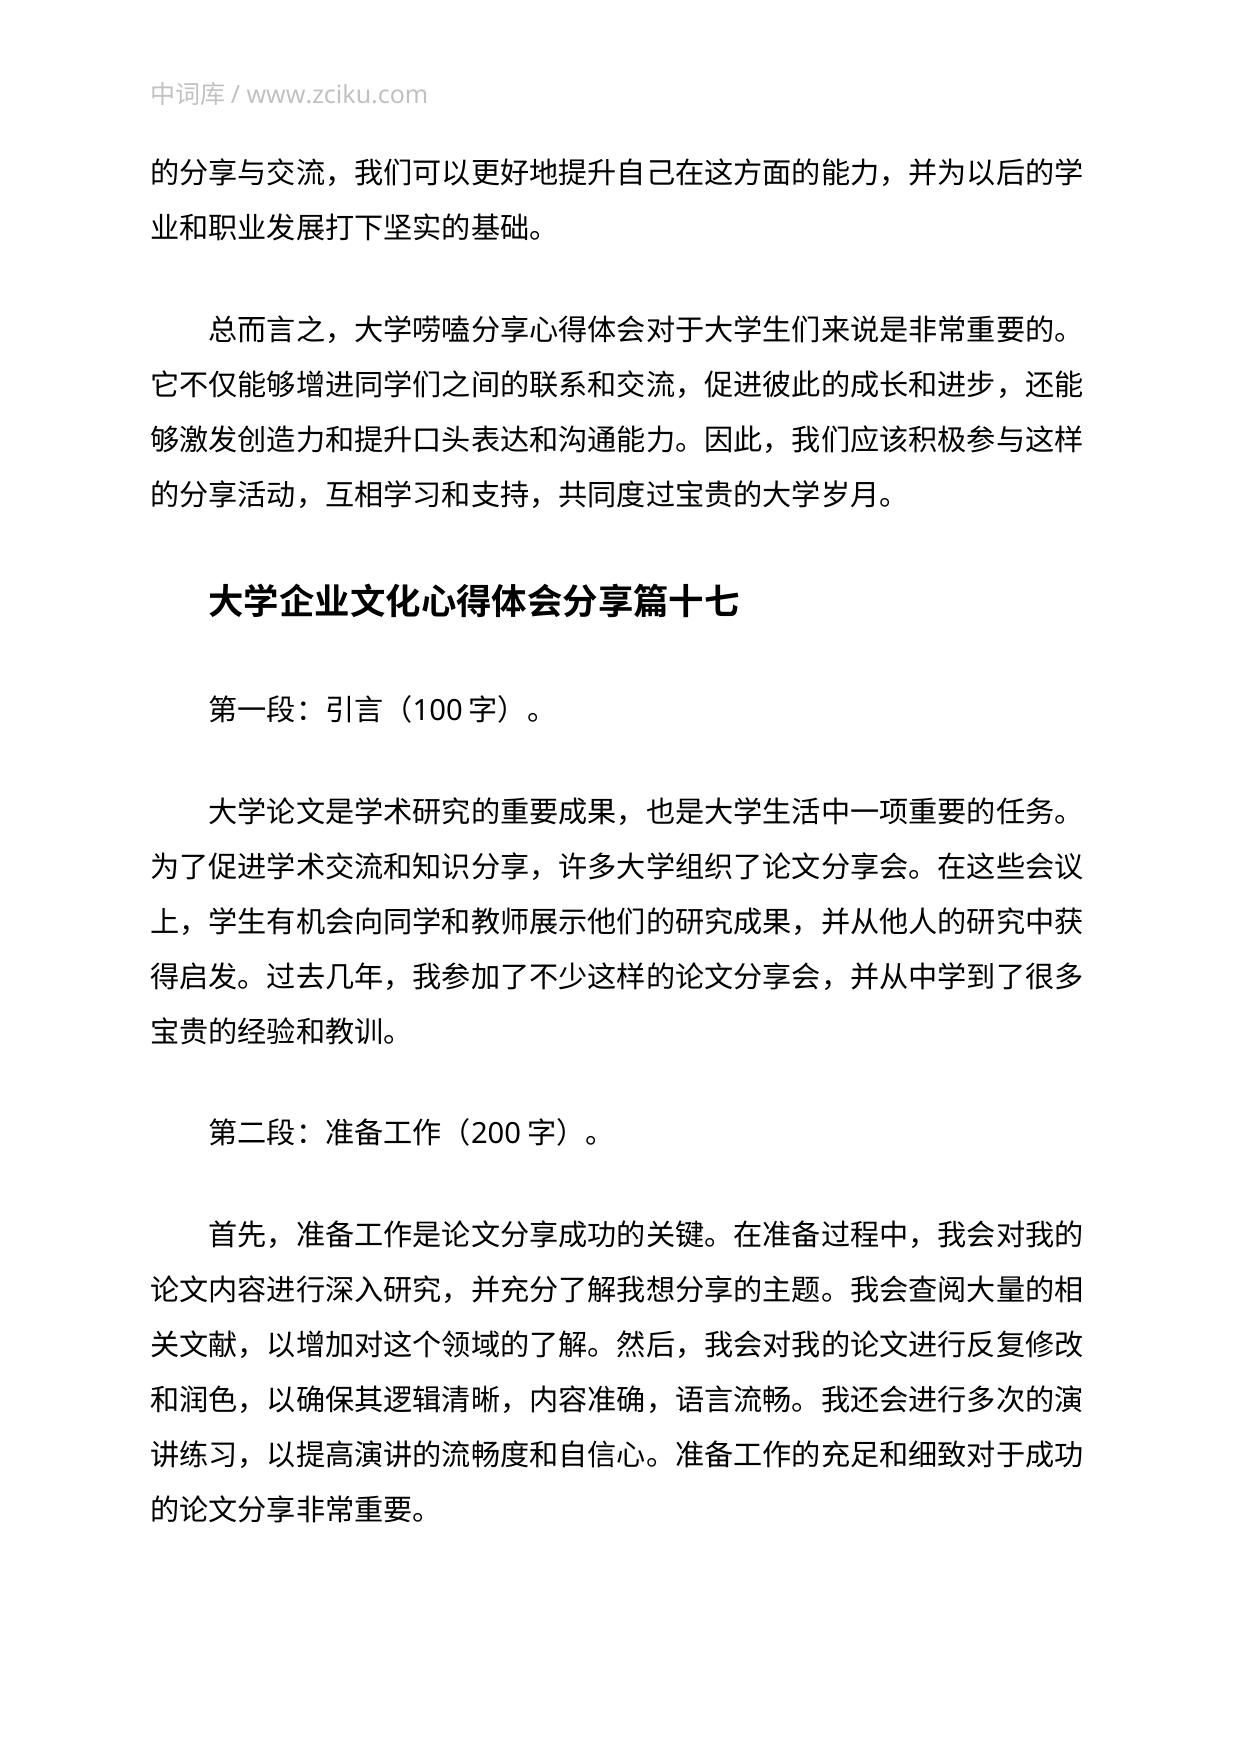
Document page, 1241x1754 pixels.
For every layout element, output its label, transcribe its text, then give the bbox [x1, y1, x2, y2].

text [150, 150, 1090, 247]
text 第一段：引言（100字）。 [150, 687, 1090, 729]
text 总而言之，大学唠嗑分享心得体会对于大学生们来说是非常重要的。它不仅能够增进同学们之间的联系和交流，促进彼此的成长和进步，还能够激发创造力和提升口头表达和沟通能力。因此，我们应该积极参与这样的分享活动，互相学习和支持，共同度过宝贵的大学岁月。 [150, 307, 1090, 514]
text 大学论文是学术研究的重要成果，也是大学生活中一项重要的任务。为了促进学术交流和知识分享，许多大学组织了论文分享会。在这些会议上，学生有机会向同学和教师展示他们的研究成果，并从他人的研究中获得启发。过去几年，我参加了不少这样的论文分享会，并从中学到了很多宝贵的经验和教训。 [150, 788, 1090, 1050]
text 第二段：准备工作（200字）。 [150, 1110, 1090, 1152]
text 首先，准备工作是论文分享成功的关键。在准备过程中，我会对我的论文内容进行深入研究，并充分了解我想分享的主题。我会查阅大量的相关文献，以增加对这个领域的了解。然后，我会对我的论文进行反复修改和润色，以确保其逻辑清晰，内容准确，语言流畅。我还会进行多次的演讲练习，以提高演讲的流畅度和自信心。准备工作的充足和细致对于成功的论文分享非常重要。 [150, 1212, 1090, 1529]
text 大学企业文化心得体会分享篇十七 [150, 573, 1090, 624]
